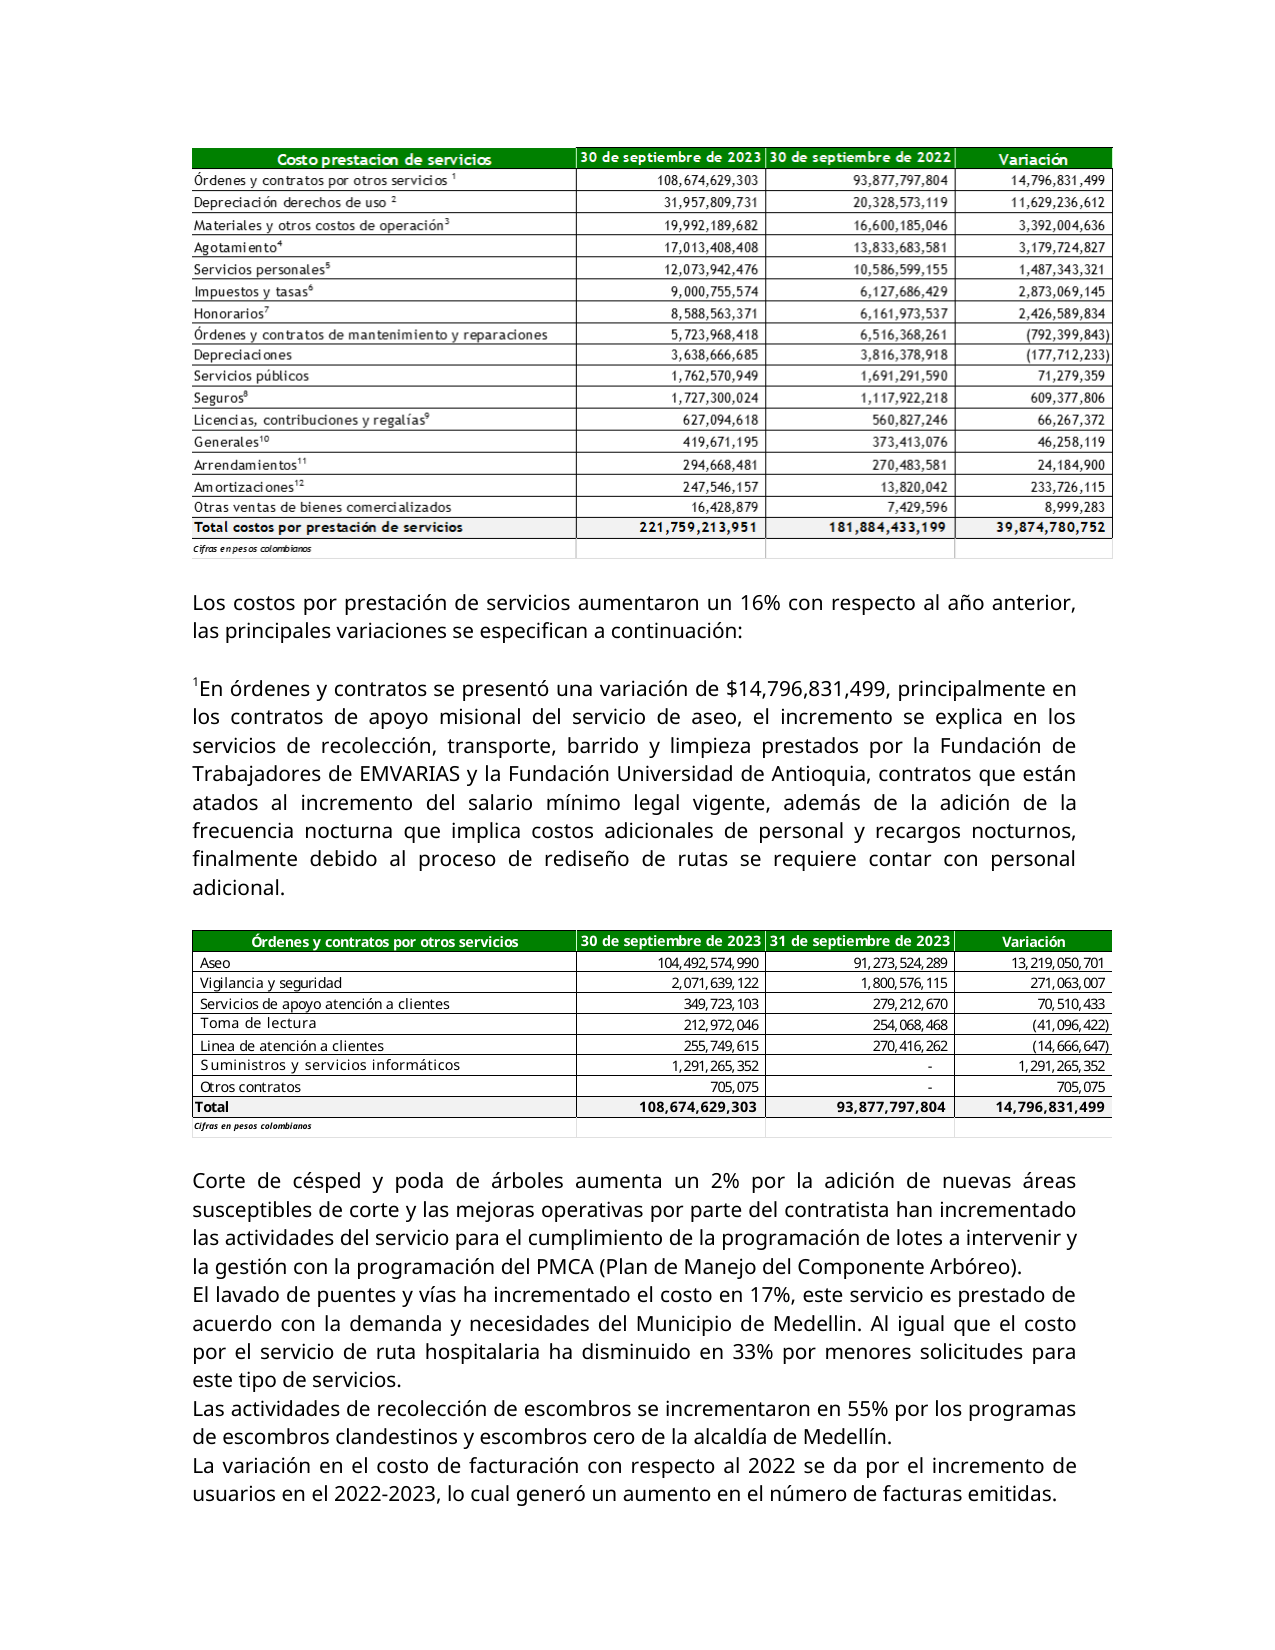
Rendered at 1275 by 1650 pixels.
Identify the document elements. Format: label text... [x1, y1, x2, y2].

text 1En órdenes y contratos se presentó una variación de $14,796,831,499, principalmente en los contratos de apoyo misional del servicio de aseo, el incremento se explica en los servicios de recolección, transporte, barrido y limpieza prestados por la Fundación de Trabajadores de EMVARIAS y la Fundación Universidad de Antioquia, contratos que están atados al incremento del salario mínimo legal vigente, además de la adición de la frecuencia nocturna que implica costos adicionales de personal y recargos nocturnos, finalmente debido al proceso de rediseño de rutas se requiere contar con personal adicional. [192, 674, 1078, 901]
text El lavado de puentes y vías ha incrementado el costo en 17%, este servicio es prestado de acuerdo con la demanda y necesidades del Municipio de Medellin. Al igual que el costo por el servicio de ruta hospitalaria ha disminuido en 33% por menores solicitudes para este tipo de servicios. [192, 1280, 1078, 1394]
text Los costos por prestación de servicios aumentaron un 16% con respecto al año anterior, las principales variaciones se especifican a continuación: [192, 588, 1078, 645]
text Corte de césped y poda de árboles aumenta un 2% por la adición de nuevas áreas susceptibles de corte y las mejoras operativas por parte del contratista han incrementado las actividades del servicio para el cumplimiento de la programación de lotes a intervenir y la gestión con la programación del PMCA (Plan de Manejo del Componente Arbóreo). [192, 1167, 1078, 1280]
picture [192, 147, 1113, 560]
text La variación en el costo de facturación con respecto al 2022 se da por el incremento de usuarios en el 2022-2023, lo cual generó un aumento en el número de facturas emitidas. [192, 1451, 1078, 1508]
text Las actividades de recolección de escombros se incrementaron en 55% por los programas de escombros clandestinos y escombros cero de la alcaldía de Medellín. [192, 1394, 1078, 1451]
